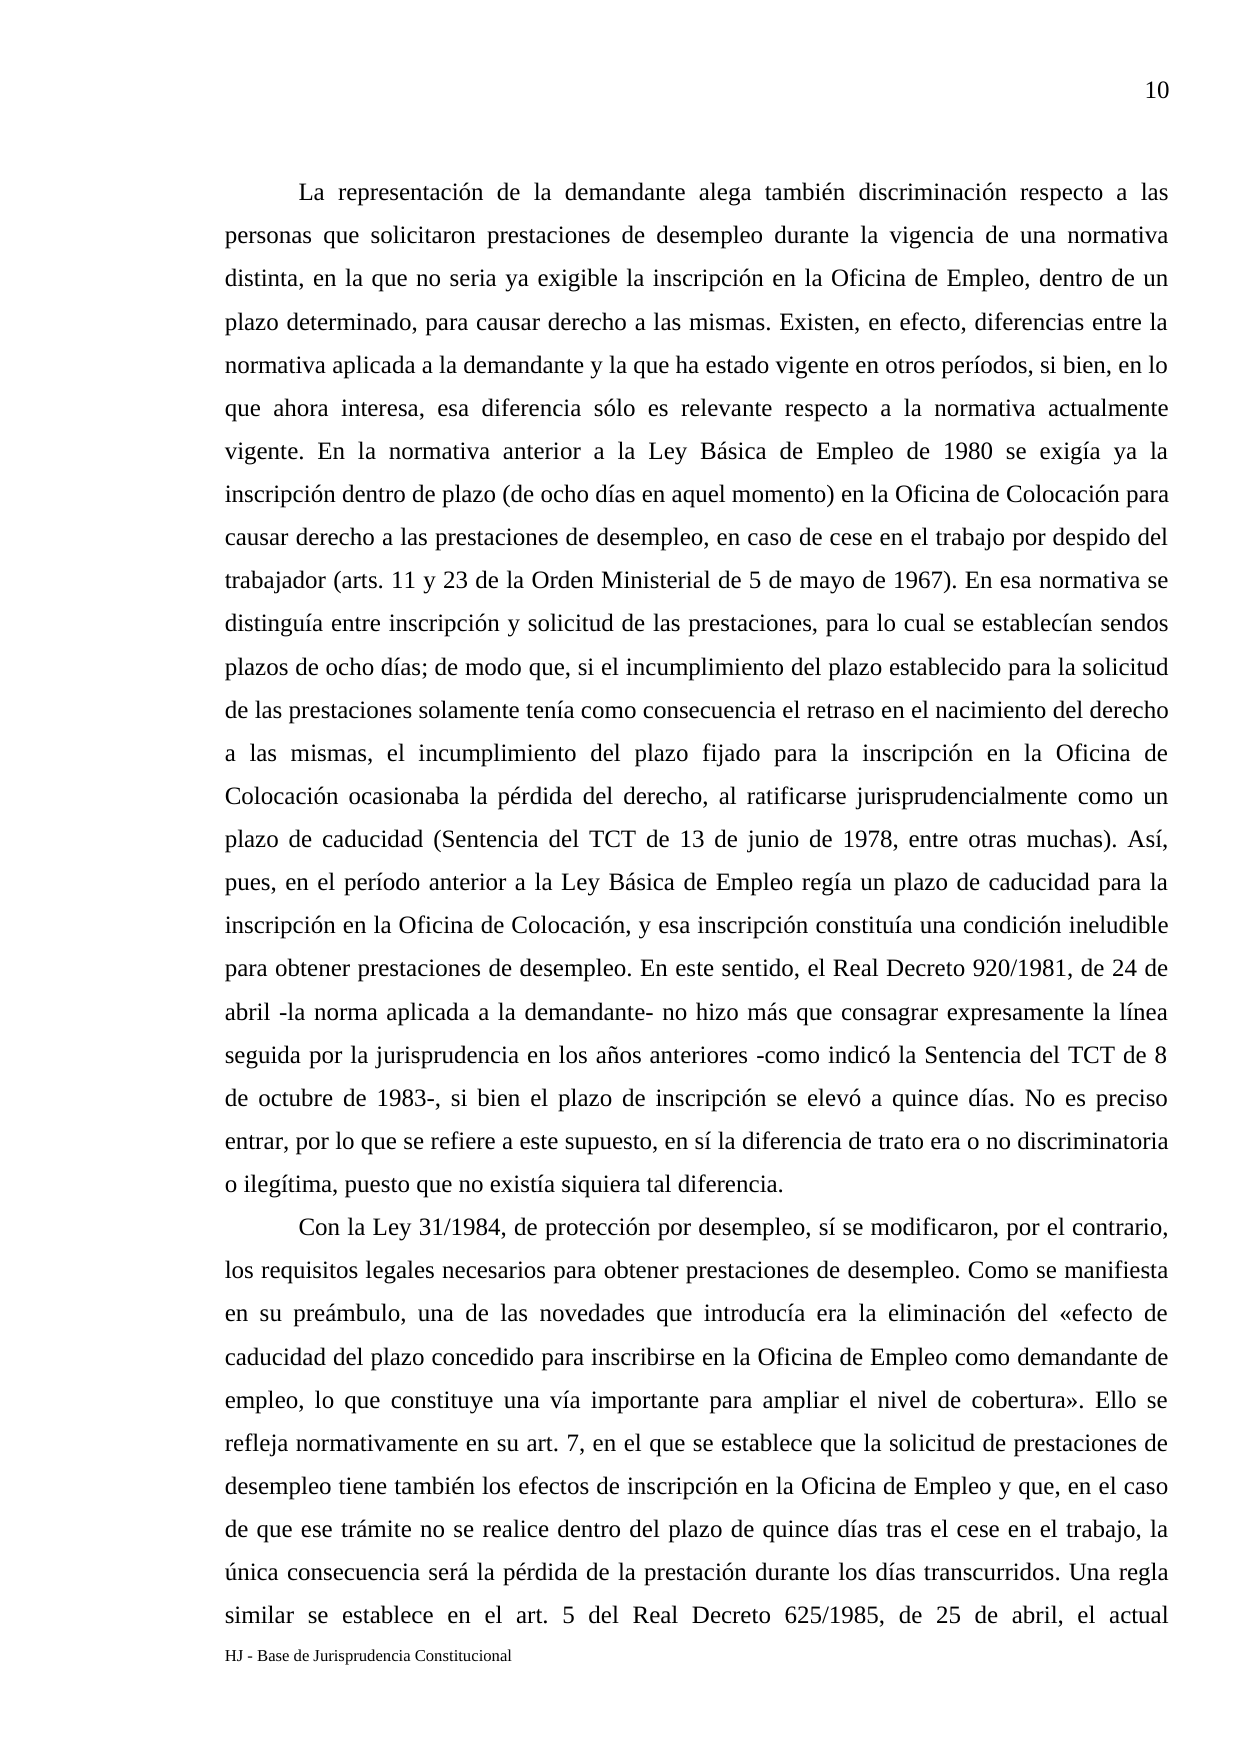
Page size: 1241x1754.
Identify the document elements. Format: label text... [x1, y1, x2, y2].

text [224, 1212, 1169, 1629]
text La representación de la demandante alega también discriminación respecto a las personas que solicitaron prestaciones de desempleo durante la vigencia de una normativa distinta, en la que no seria ya exigible la inscripción en la Oficina de Empleo, dentro de un plazo determinado, para causar derecho a las mismas. Existen, en efecto, diferencias entre la normativa aplicada a la demandante y la que ha estado vigente en otros períodos, si bien, en lo que ahora interesa, esa diferencia sólo es relevante respecto a la normativa actualmente vigente. En la normativa anterior a la Ley Básica de Empleo de 1980 se exigía ya la inscripción dentro de plazo (de ocho días en aquel momento) en la Oficina de Colocación para causar derecho a las prestaciones de desempleo, en caso de cese en el trabajo por despido del trabajador (arts. 11 y 23 de la Orden Ministerial de 5 de mayo de 1967). En esa normativa se distinguía entre inscripción y solicitud de las prestaciones, para lo cual se establecían sendos plazos de ocho días; de modo que, si el incumplimiento del plazo establecido para la solicitud de las prestaciones solamente tenía como consecuencia el retraso en el nacimiento del derecho a las mismas, el incumplimiento del plazo fijado para la inscripción en la Oficina de Colocación ocasionaba la pérdida del derecho, al ratificarse jurisprudencialmente como un plazo de caducidad (Sentencia del TCT de 13 de junio de 1978, entre otras muchas). Así, pues, en el período anterior a la Ley Básica de Empleo regía un plazo de caducidad para la inscripción en la Oficina de Colocación, y esa inscripción constituía una condición ineludible para obtener prestaciones de desempleo. En este sentido, el Real Decreto 920/1981, de 24 de abril -la norma aplicada a la demandante- no hizo más que consagrar expresamente la línea seguida por la jurisprudencia en los años anteriores -como indicó la Sentencia del TCT de 8 de octubre de 1983-, si bien el plazo de inscripción se elevó a quince días. No es preciso entrar, por lo que se refiere a este supuesto, en sí la diferencia de trato era o no discriminatoria o ilegítima, puesto que no existía siquiera tal diferencia. [224, 177, 1169, 1198]
